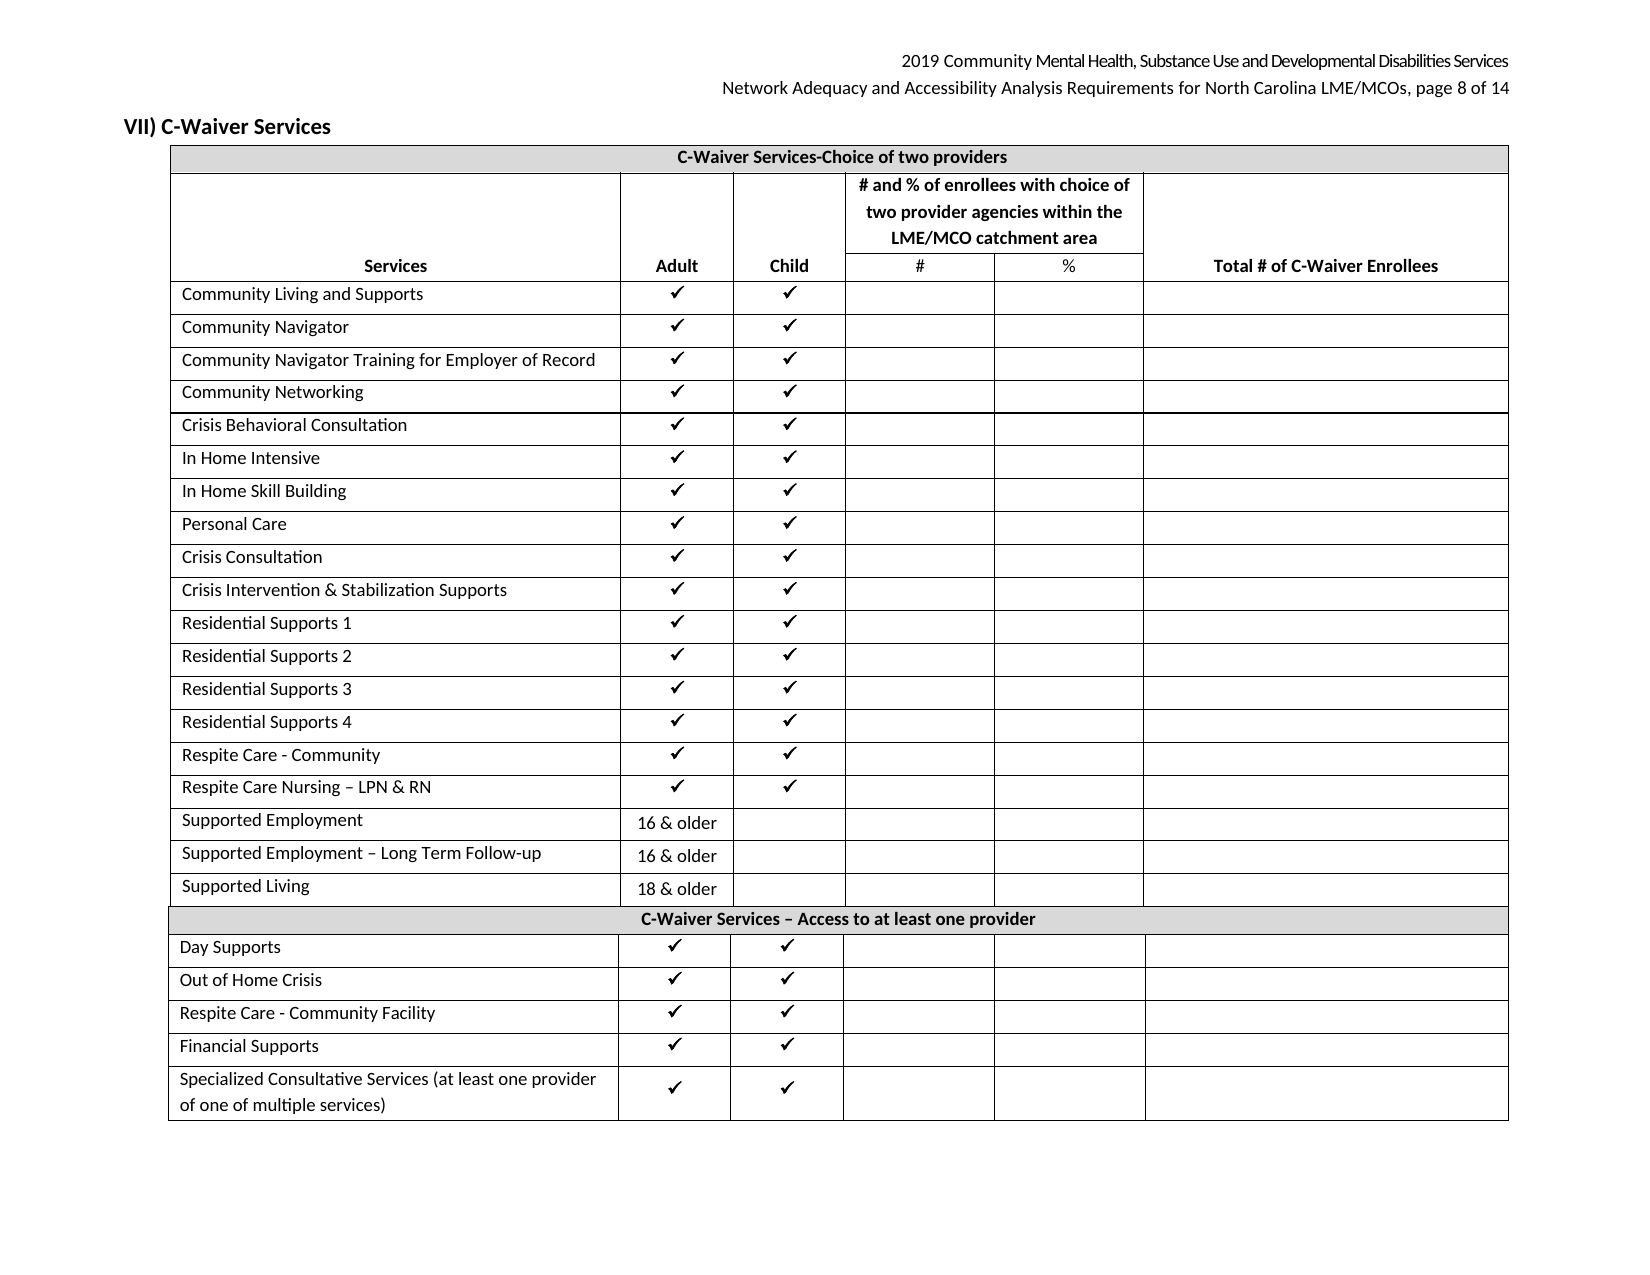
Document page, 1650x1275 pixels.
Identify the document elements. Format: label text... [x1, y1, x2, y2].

table_cell [846, 315, 994, 347]
table_cell [846, 512, 994, 544]
table_cell Specialized Consultative Services (at least one provider of one of multiple services) [169, 1067, 618, 1120]
table_cell [621, 578, 733, 610]
table_cell [731, 1034, 843, 1066]
table_cell [846, 282, 994, 314]
table_cell Crisis Intervention & Stabilization Supports [171, 578, 620, 610]
table_cell Residential Supports 3 [171, 677, 620, 709]
table_cell [621, 414, 733, 445]
table_cell [731, 935, 843, 967]
table_cell [844, 1001, 994, 1033]
table_cell [846, 809, 994, 840]
table_cell [621, 446, 733, 478]
table_cell # [846, 254, 994, 281]
table_cell [621, 381, 733, 412]
table_cell [621, 677, 733, 709]
table_cell [1144, 809, 1508, 840]
table_cell [995, 710, 1143, 742]
table_cell [995, 545, 1143, 577]
table_cell [995, 381, 1143, 412]
table_cell [1144, 315, 1508, 347]
table_cell [1146, 1001, 1508, 1033]
table_cell [846, 578, 994, 610]
table_cell [731, 1067, 843, 1120]
table_cell [846, 479, 994, 511]
table_cell [995, 611, 1143, 643]
table_cell [1144, 743, 1508, 774]
table_cell Supported Employment [171, 809, 620, 840]
table_cell [995, 1067, 1145, 1120]
table_cell [1144, 381, 1508, 412]
table_cell # and % of enrollees with choice of two provider agencies within the LME/MCO catchment area [846, 174, 1143, 253]
table_cell [734, 611, 845, 643]
table_cell [995, 874, 1143, 906]
table_cell [995, 578, 1143, 610]
table_cell [995, 512, 1143, 544]
table_cell [995, 776, 1143, 807]
table_cell [1144, 874, 1508, 906]
table_cell [995, 935, 1145, 967]
table_cell [621, 479, 733, 511]
table_cell [734, 677, 845, 709]
table_cell [995, 315, 1143, 347]
table_cell [1144, 776, 1508, 807]
table_cell Supported Employment – Long Term Follow-up [171, 841, 620, 873]
table_cell Community Networking [171, 381, 620, 412]
table_cell [1146, 1067, 1508, 1120]
table_cell [619, 1034, 730, 1066]
table_cell Community Navigator [171, 315, 620, 347]
table_cell [621, 315, 733, 347]
table_cell [995, 809, 1143, 840]
table_cell [734, 348, 845, 379]
table_cell [844, 1067, 994, 1120]
table_cell [846, 743, 994, 774]
table_cell [995, 1034, 1145, 1066]
table_cell 16 & older [621, 809, 733, 840]
table_cell Personal Care [171, 512, 620, 544]
table_cell [734, 874, 845, 906]
table_cell [1146, 935, 1508, 967]
table_cell Day Supports [169, 935, 618, 967]
table_cell [995, 479, 1143, 511]
table_cell [621, 710, 733, 742]
table_cell [846, 841, 994, 873]
table_cell [734, 578, 845, 610]
table_cell Supported Living [171, 874, 620, 906]
table_cell [1146, 1034, 1508, 1066]
table_cell [734, 446, 845, 478]
table_cell [621, 743, 733, 774]
table_cell [846, 446, 994, 478]
table_cell [621, 644, 733, 676]
table_cell [619, 968, 730, 1000]
table_cell [995, 446, 1143, 478]
table_cell [621, 545, 733, 577]
table_cell [844, 968, 994, 1000]
table_cell [846, 414, 994, 445]
table_cell [995, 743, 1143, 774]
table_cell [1144, 414, 1508, 445]
table_cell [734, 841, 845, 873]
table_cell [619, 935, 730, 967]
table_header C-Waiver Services-Choice of two providers [171, 146, 1508, 172]
table_cell [1144, 479, 1508, 511]
table_cell [844, 1034, 994, 1066]
table_cell [734, 644, 845, 676]
table_cell Crisis Behavioral Consultation [171, 414, 620, 445]
table_cell [846, 381, 994, 412]
table_cell [846, 348, 994, 379]
table_cell [1146, 968, 1508, 1000]
table_cell Respite Care - Community Facility [169, 1001, 618, 1033]
table_cell Respite Care - Community [171, 743, 620, 774]
table_cell [1144, 677, 1508, 709]
table_cell [734, 282, 845, 314]
table_cell [1144, 578, 1508, 610]
table_cell [734, 381, 845, 412]
table_cell [734, 710, 845, 742]
table_cell [1144, 512, 1508, 544]
table_cell [844, 935, 994, 967]
table_cell In Home Intensive [171, 446, 620, 478]
table_cell [734, 512, 845, 544]
table_cell [1144, 348, 1508, 379]
table_cell [734, 743, 845, 774]
table_cell Residential Supports 4 [171, 710, 620, 742]
table_cell Total # of C-Waiver Enrollees [1144, 174, 1508, 281]
table_cell [846, 644, 994, 676]
table_cell Crisis Consultation [171, 545, 620, 577]
table_cell Community Navigator Training for Employer of Record [171, 348, 620, 379]
table_cell Financial Supports [169, 1034, 618, 1066]
table_cell [995, 1001, 1145, 1033]
table_cell [995, 348, 1143, 379]
table_cell [995, 282, 1143, 314]
table_cell In Home Skill Building [171, 479, 620, 511]
table_cell [846, 710, 994, 742]
table_cell [846, 545, 994, 577]
table_cell [846, 611, 994, 643]
table_cell [846, 677, 994, 709]
table_cell [734, 414, 845, 445]
table_cell 18 & older [621, 874, 733, 906]
table_cell [1144, 282, 1508, 314]
table_cell 16 & older [621, 841, 733, 873]
table_cell % [995, 254, 1143, 281]
table_cell [1144, 710, 1508, 742]
table_cell [621, 776, 733, 807]
table_cell [621, 282, 733, 314]
table_cell Out of Home Crisis [169, 968, 618, 1000]
table_cell [1144, 644, 1508, 676]
table_cell [995, 414, 1143, 445]
table_cell [621, 512, 733, 544]
list C-Waiver Services [124, 112, 1504, 141]
table_cell [995, 968, 1145, 1000]
table_cell [734, 776, 845, 807]
table_cell [621, 611, 733, 643]
table_cell [1144, 841, 1508, 873]
table_cell [846, 776, 994, 807]
table_cell [1144, 446, 1508, 478]
table_cell Community Living and Supports [171, 282, 620, 314]
table_cell [734, 809, 845, 840]
table_cell [619, 1001, 730, 1033]
table_cell [995, 841, 1143, 873]
table_cell [1144, 545, 1508, 577]
table_cell [1144, 611, 1508, 643]
table_cell [734, 479, 845, 511]
table_cell [731, 968, 843, 1000]
table_cell [731, 1001, 843, 1033]
table_cell [621, 348, 733, 379]
table_cell Services [171, 174, 620, 281]
table_cell [734, 545, 845, 577]
table_cell [995, 644, 1143, 676]
table_cell [846, 874, 994, 906]
table_cell [734, 315, 845, 347]
table_cell Residential Supports 2 [171, 644, 620, 676]
table_cell [995, 677, 1143, 709]
table_cell [619, 1067, 730, 1120]
table_cell Residential Supports 1 [171, 611, 620, 643]
table_cell C-Waiver Services – Access to at least one provider [169, 907, 1508, 934]
table_cell Child [734, 174, 845, 281]
table_cell Respite Care Nursing – LPN & RN [171, 776, 620, 807]
table_cell Adult [621, 174, 733, 281]
